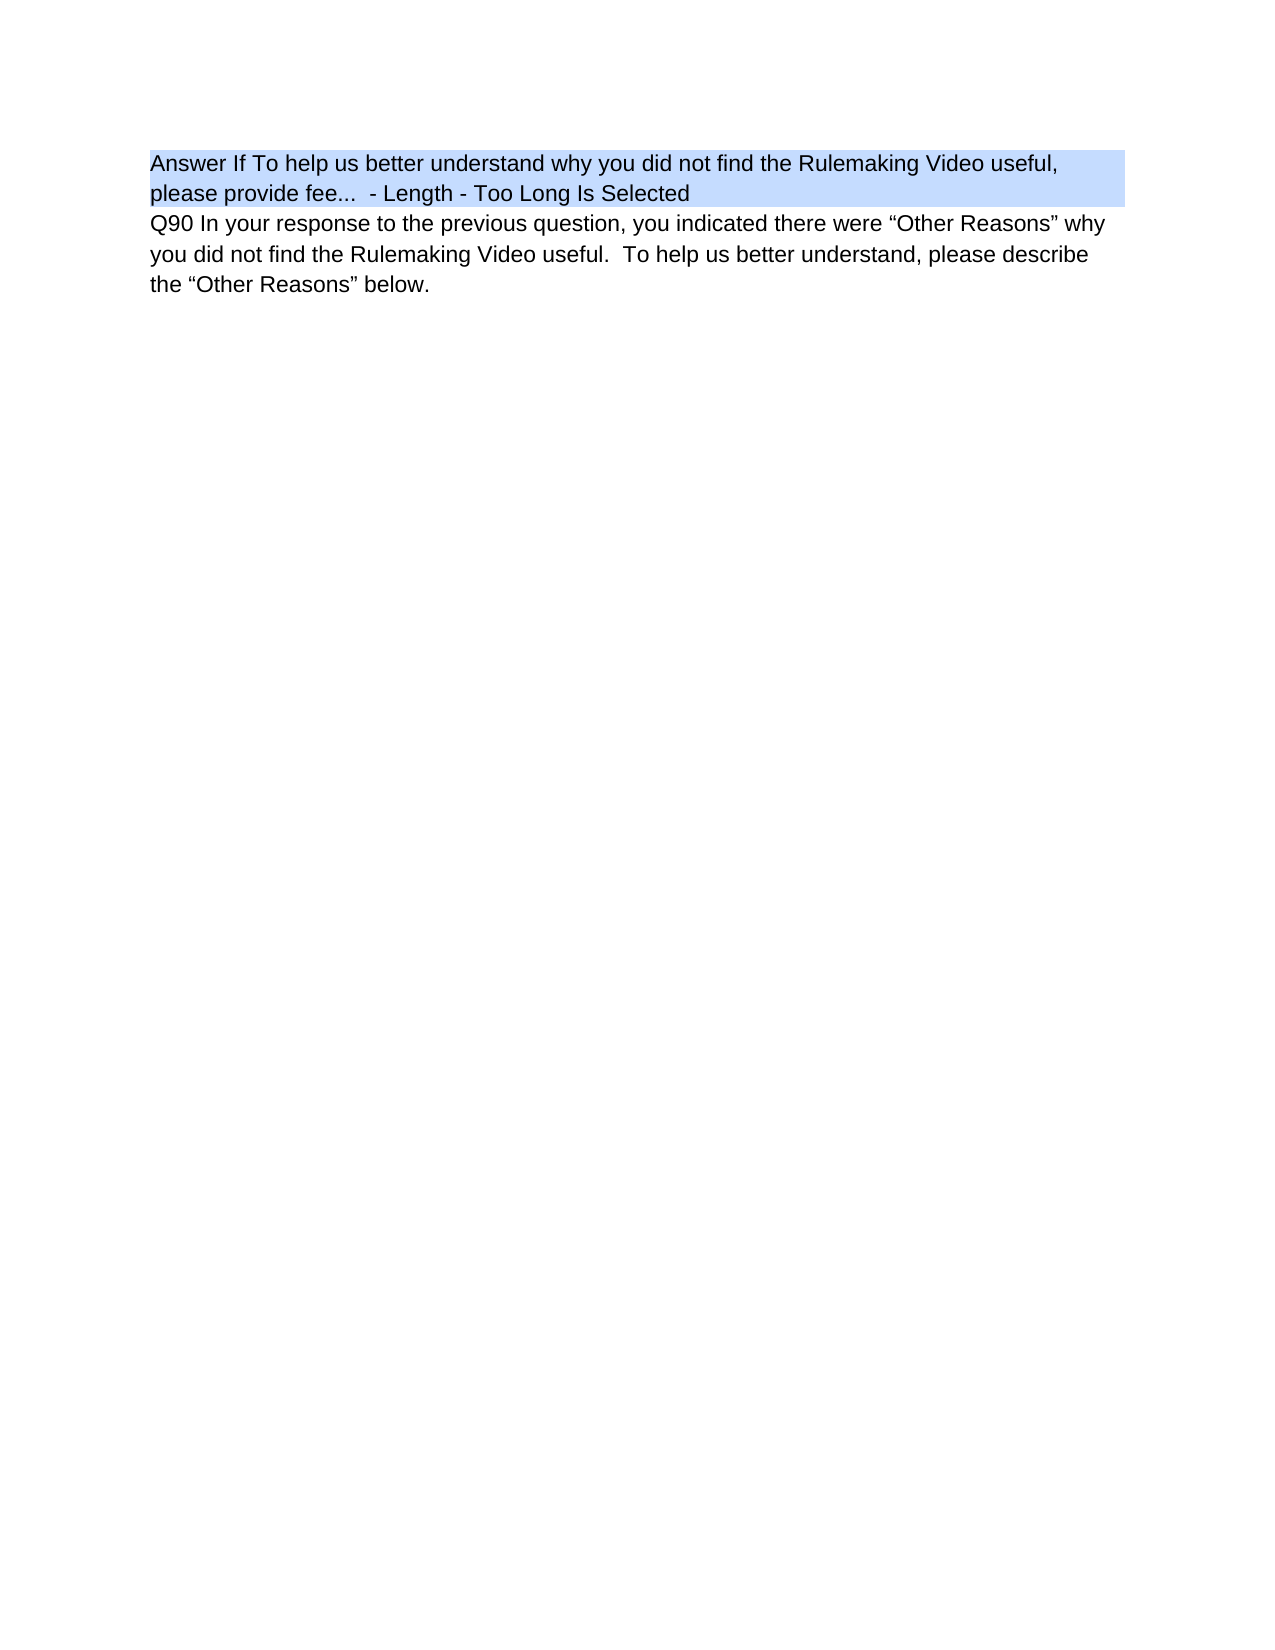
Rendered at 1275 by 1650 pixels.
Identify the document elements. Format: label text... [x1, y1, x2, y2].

text Q90 In your response to the previous question, you indicated there were “Other Reasons” why you did not find the Rulemaking Video useful. To help us better understand, please describe the “Other Reasons” below. [150, 210, 1125, 297]
text Answer If To help us better understand why you did not find the Rulemaking Video useful, please provide fee... - Length - Too Long Is Selected [150, 150, 1125, 207]
